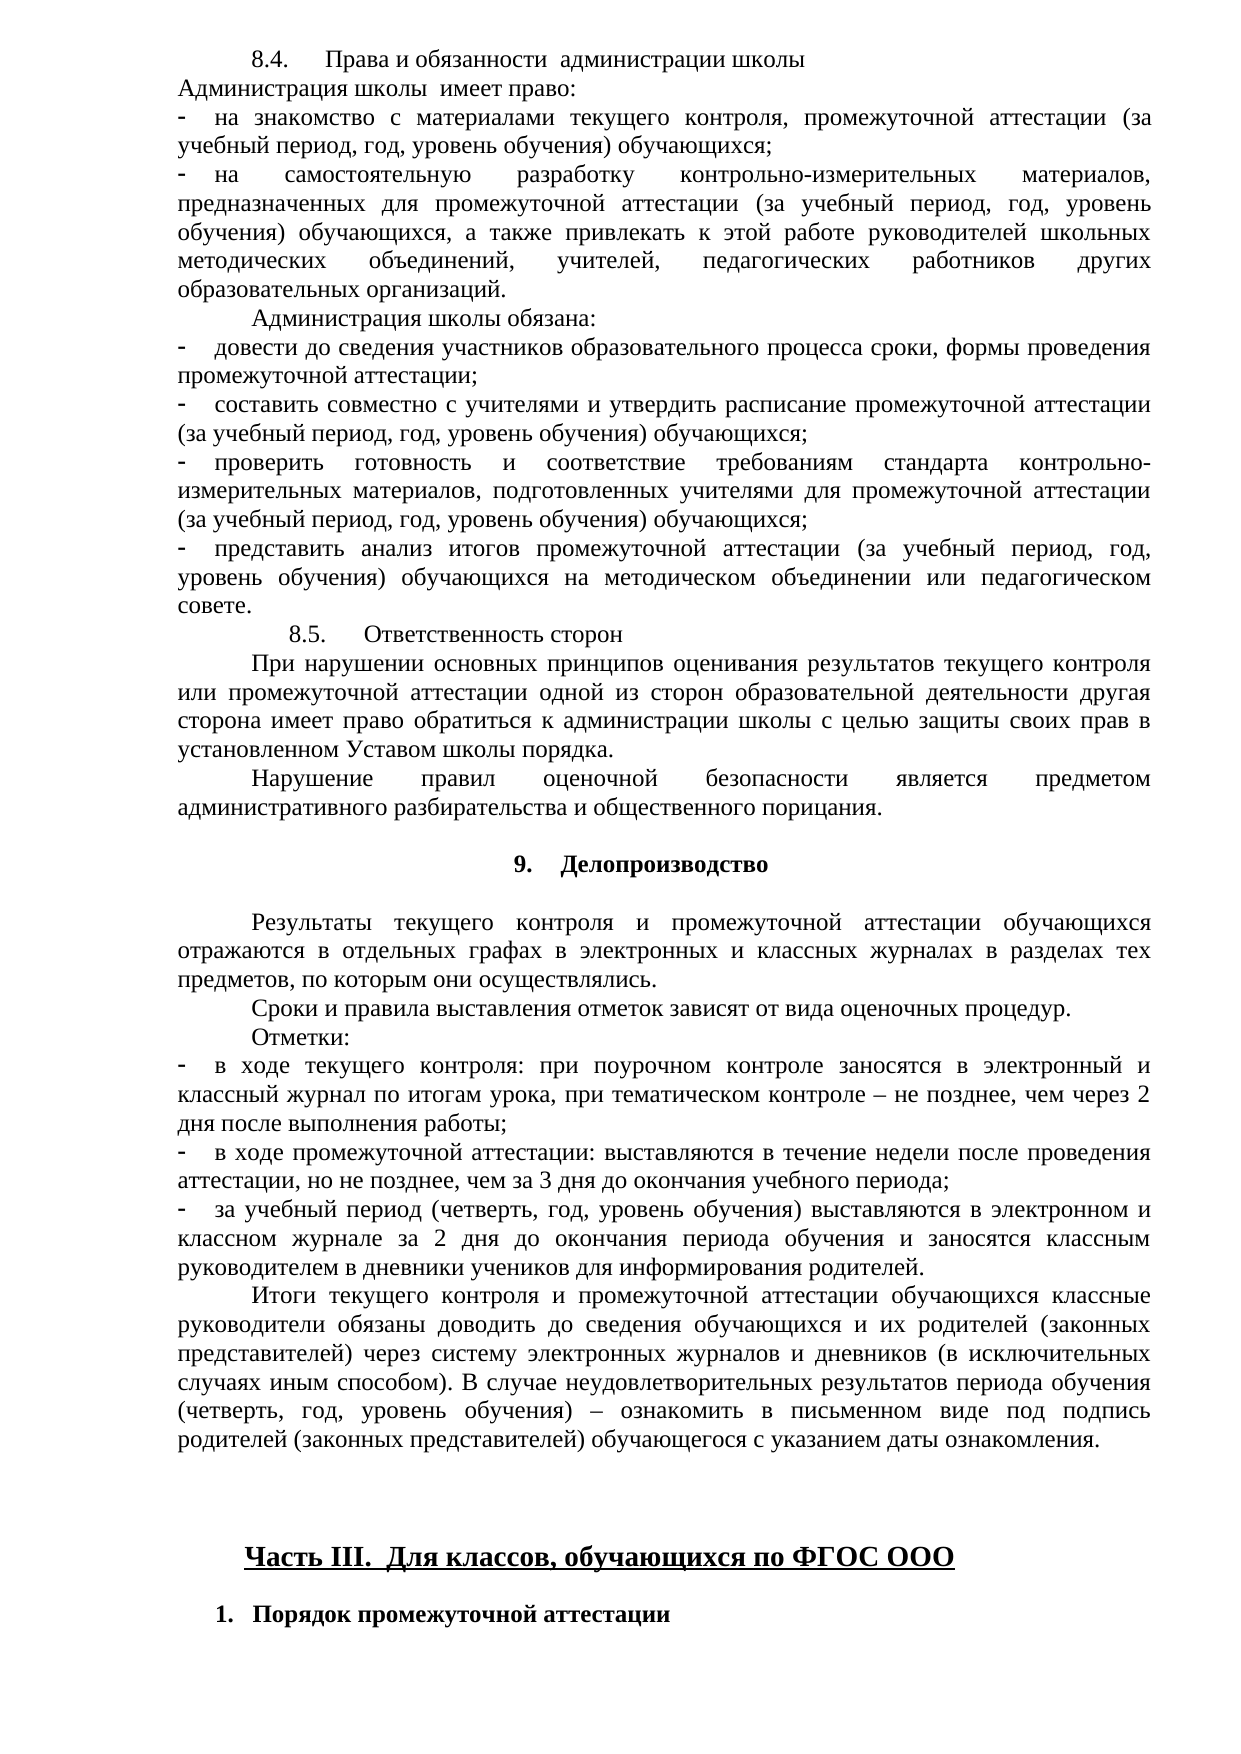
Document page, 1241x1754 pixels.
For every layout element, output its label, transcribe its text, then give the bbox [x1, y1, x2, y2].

text Сроки и правила выставления отметок зависят от вида оценочных процедур. [177, 993, 1152, 1022]
text Результаты текущего контроля и промежуточной аттестации обучающихся отражаются в отдельных графах в электронных и классных журналах в разделах тех предметов, по которым они осуществлялись. [177, 907, 1152, 993]
list представить анализ итогов промежуточной аттестации (за учебный период, год, уровень обучения) обучающихся на методическом объединении или педагогическом совете. [177, 533, 1152, 619]
list на знакомство с материалами текущего контроля, промежуточной аттестации (за учебный период, год, уровень обучения) обучающихся; [177, 102, 1152, 159]
list составить совместно с учителями и утвердить расписание промежуточной аттестации (за учебный период, год, уровень обучения) обучающихся; [177, 389, 1152, 447]
list в ходе текущего контроля: при поурочном контроле заносятся в электронный и классный журнал по итогам урока, при тематическом контроле – не позднее, чем через 2 дня после выполнения работы; [177, 1051, 1152, 1137]
list Порядок промежуточной аттестации [215, 1599, 1152, 1627]
list довести до сведения участников образовательного процесса сроки, формы проведения промежуточной аттестации; [177, 332, 1152, 389]
list на самостоятельную разработку контрольно-измерительных материалов, предназначенных для промежуточной аттестации (за учебный период, год, уровень обучения) обучающихся, а также привлекать к этой работе руководителей школьных методических объединений, учителей, педагогических работников других образовательных организаций. [177, 159, 1152, 303]
text Администрация школы имеет право: [177, 73, 1152, 102]
list Ответственность сторон [288, 619, 1152, 648]
text Отметки: [177, 1022, 1152, 1051]
list Права и обязанности администрации школы [177, 44, 1152, 73]
list проверить готовность и соответствие требованиям стандарта контрольно-измерительных материалов, подготовленных учителями для промежуточной аттестации (за учебный период, год, уровень обучения) обучающихся; [177, 447, 1152, 533]
text Администрация школы обязана: [177, 303, 1152, 332]
text При нарушении основных принципов оценивания результатов текущего контроля или промежуточной аттестации одной из сторон образовательной деятельности другая сторона имеет право обратиться к администрации школы с целью защиты своих прав в установленном Уставом школы порядка. [177, 648, 1152, 763]
text Итоги текущего контроля и промежуточной аттестации обучающихся классные руководители обязаны доводить до сведения обучающихся и их родителей (законных представителей) через систему электронных журналов и дневников (в исключительных случаях иным способом). В случае неудовлетворительных результатов периода обучения (четверть, год, уровень обучения) – ознакомить в письменном виде под подпись родителей (законных представителей) обучающегося с указанием даты ознакомления. [177, 1281, 1152, 1453]
list в ходе промежуточной аттестации: выставляются в течение недели после проведения аттестации, но не позднее, чем за 3 дня до окончания учебного периода; [177, 1137, 1152, 1194]
text Нарушение правил оценочной безопасности является предметом административного разбирательства и общественного порицания. [177, 763, 1152, 821]
list Делопроизводство [130, 849, 1152, 878]
text Часть IІІ. Для классов, обучающихся по ФГОС ООО [177, 1539, 1152, 1573]
list за учебный период (четверть, год, уровень обучения) выставляются в электронном и классном журнале за 2 дня до окончания периода обучения и заносятся классным руководителем в дневники учеников для информирования родителей. [177, 1194, 1152, 1281]
